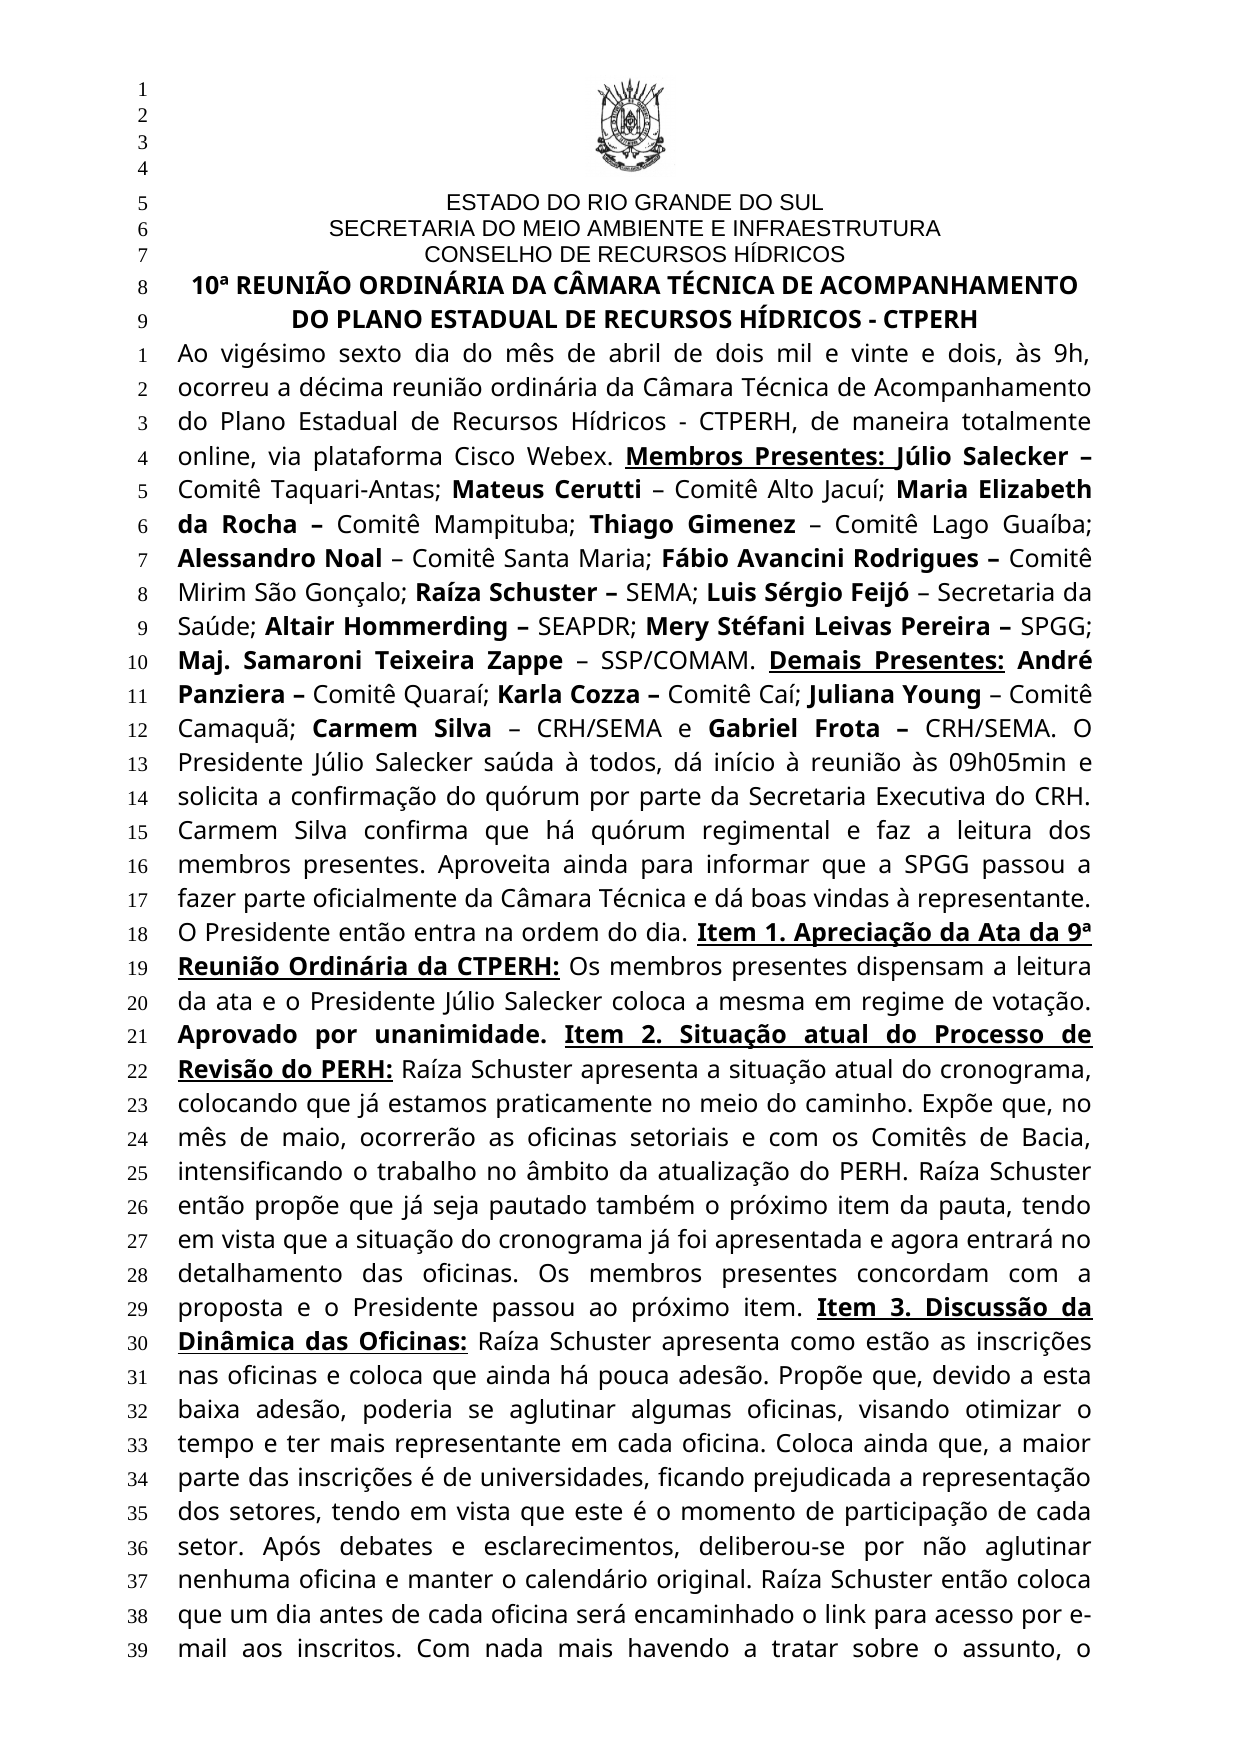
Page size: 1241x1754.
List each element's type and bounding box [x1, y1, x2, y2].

text [177, 336, 1092, 1664]
